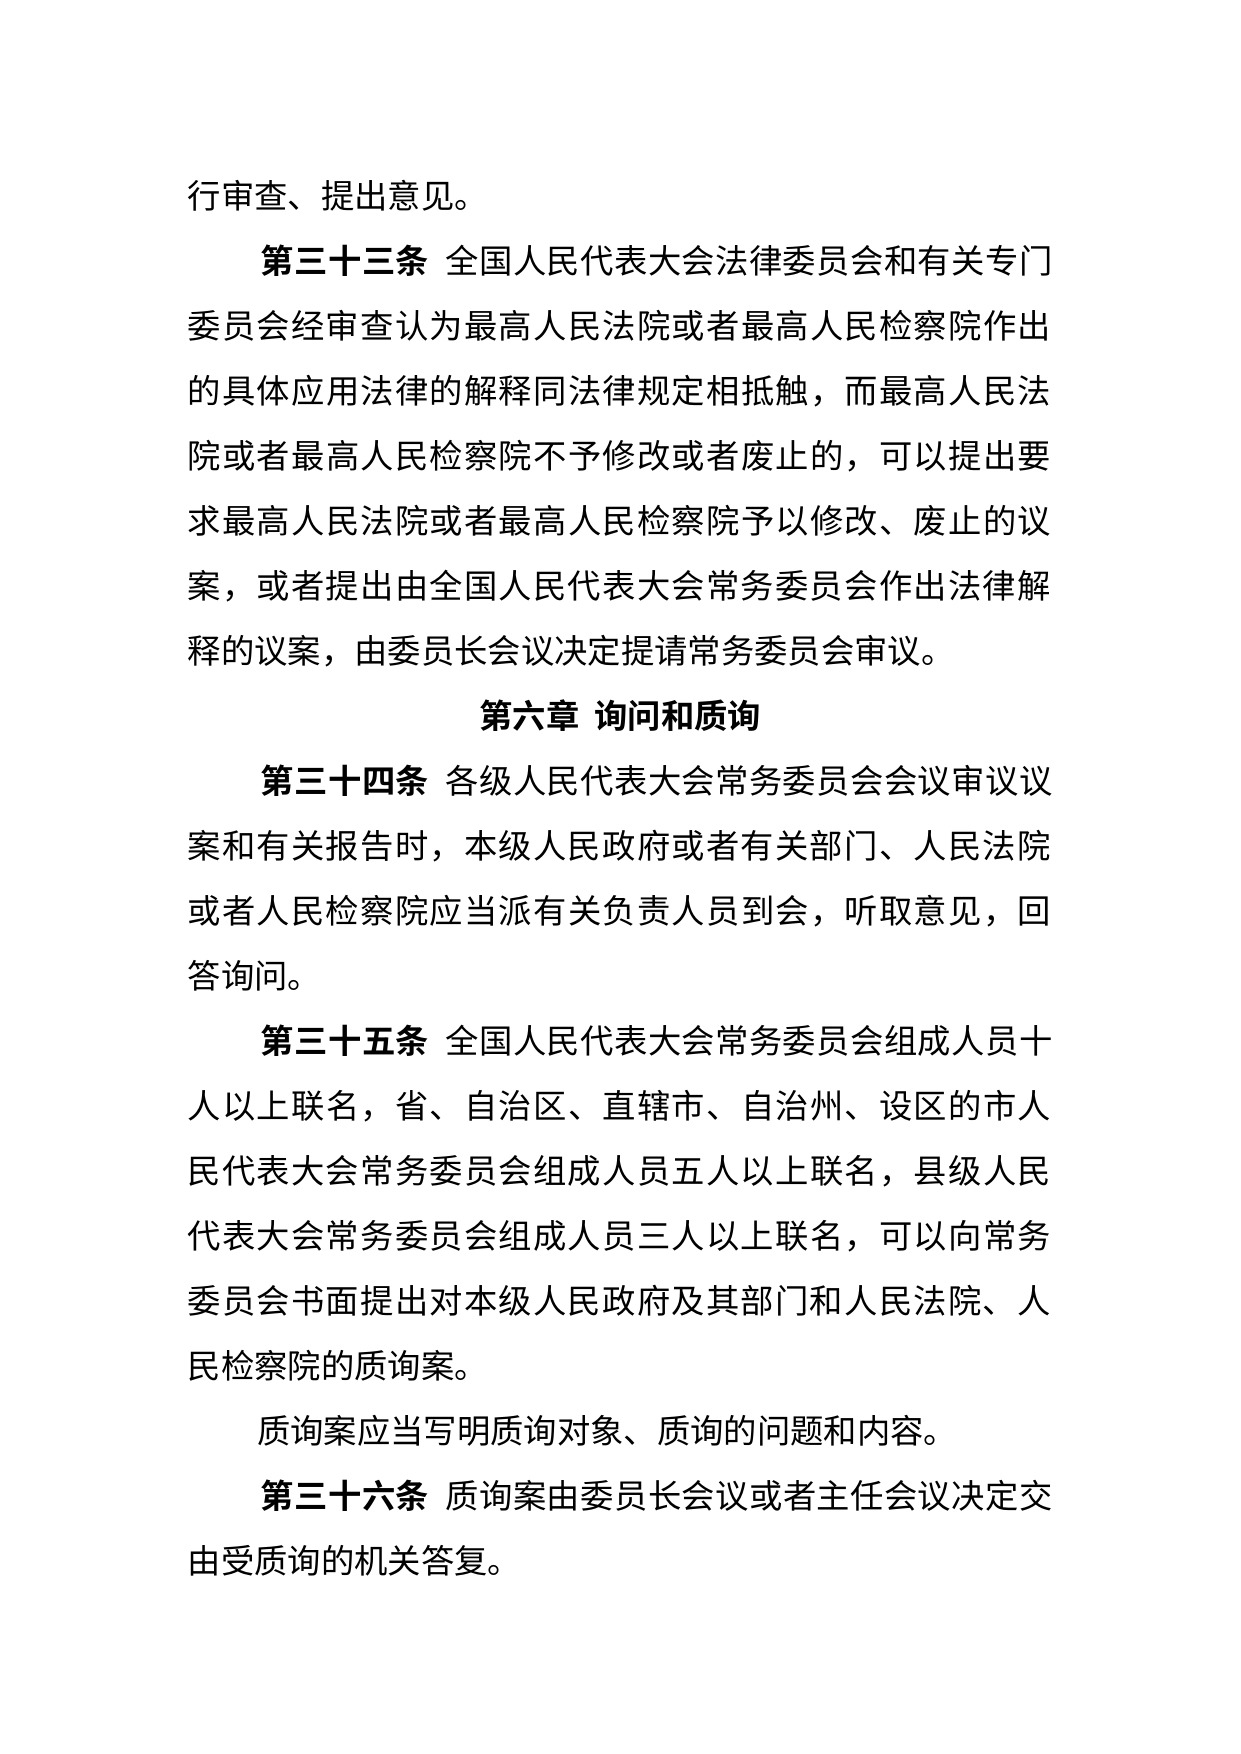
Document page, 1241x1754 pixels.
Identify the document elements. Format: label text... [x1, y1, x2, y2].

text 第三十三条 全国人民代表大会法律委员会和有关专门委员会经审查认为最高人民法院或者最高人民检察院作出的具体应用法律的解释同法律规定相抵触，而最高人民法院或者最高人民检察院不予修改或者废止的，可以提出要求最高人民法院或者最高人民检察院予以修改、废止的议案，或者提出由全国人民代表大会常务委员会作出法律解释的议案，由委员长会议决定提请常务委员会审议。 [187, 227, 1053, 682]
text 第三十四条 各级人民代表大会常务委员会会议审议议案和有关报告时，本级人民政府或者有关部门、人民法院或者人民检察院应当派有关负责人员到会，听取意见，回答询问。 [187, 747, 1053, 1007]
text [187, 162, 1053, 227]
text 第三十六条 质询案由委员长会议或者主任会议决定交由受质询的机关答复。 [187, 1462, 1053, 1592]
text 质询案应当写明质询对象、质询的问题和内容。 [187, 1397, 1053, 1462]
text 第六章 询问和质询 [187, 682, 1053, 747]
text 第三十五条 全国人民代表大会常务委员会组成人员十人以上联名，省、自治区、直辖市、自治州、设区的市人民代表大会常务委员会组成人员五人以上联名，县级人民代表大会常务委员会组成人员三人以上联名，可以向常务委员会书面提出对本级人民政府及其部门和人民法院、人民检察院的质询案。 [187, 1007, 1053, 1397]
